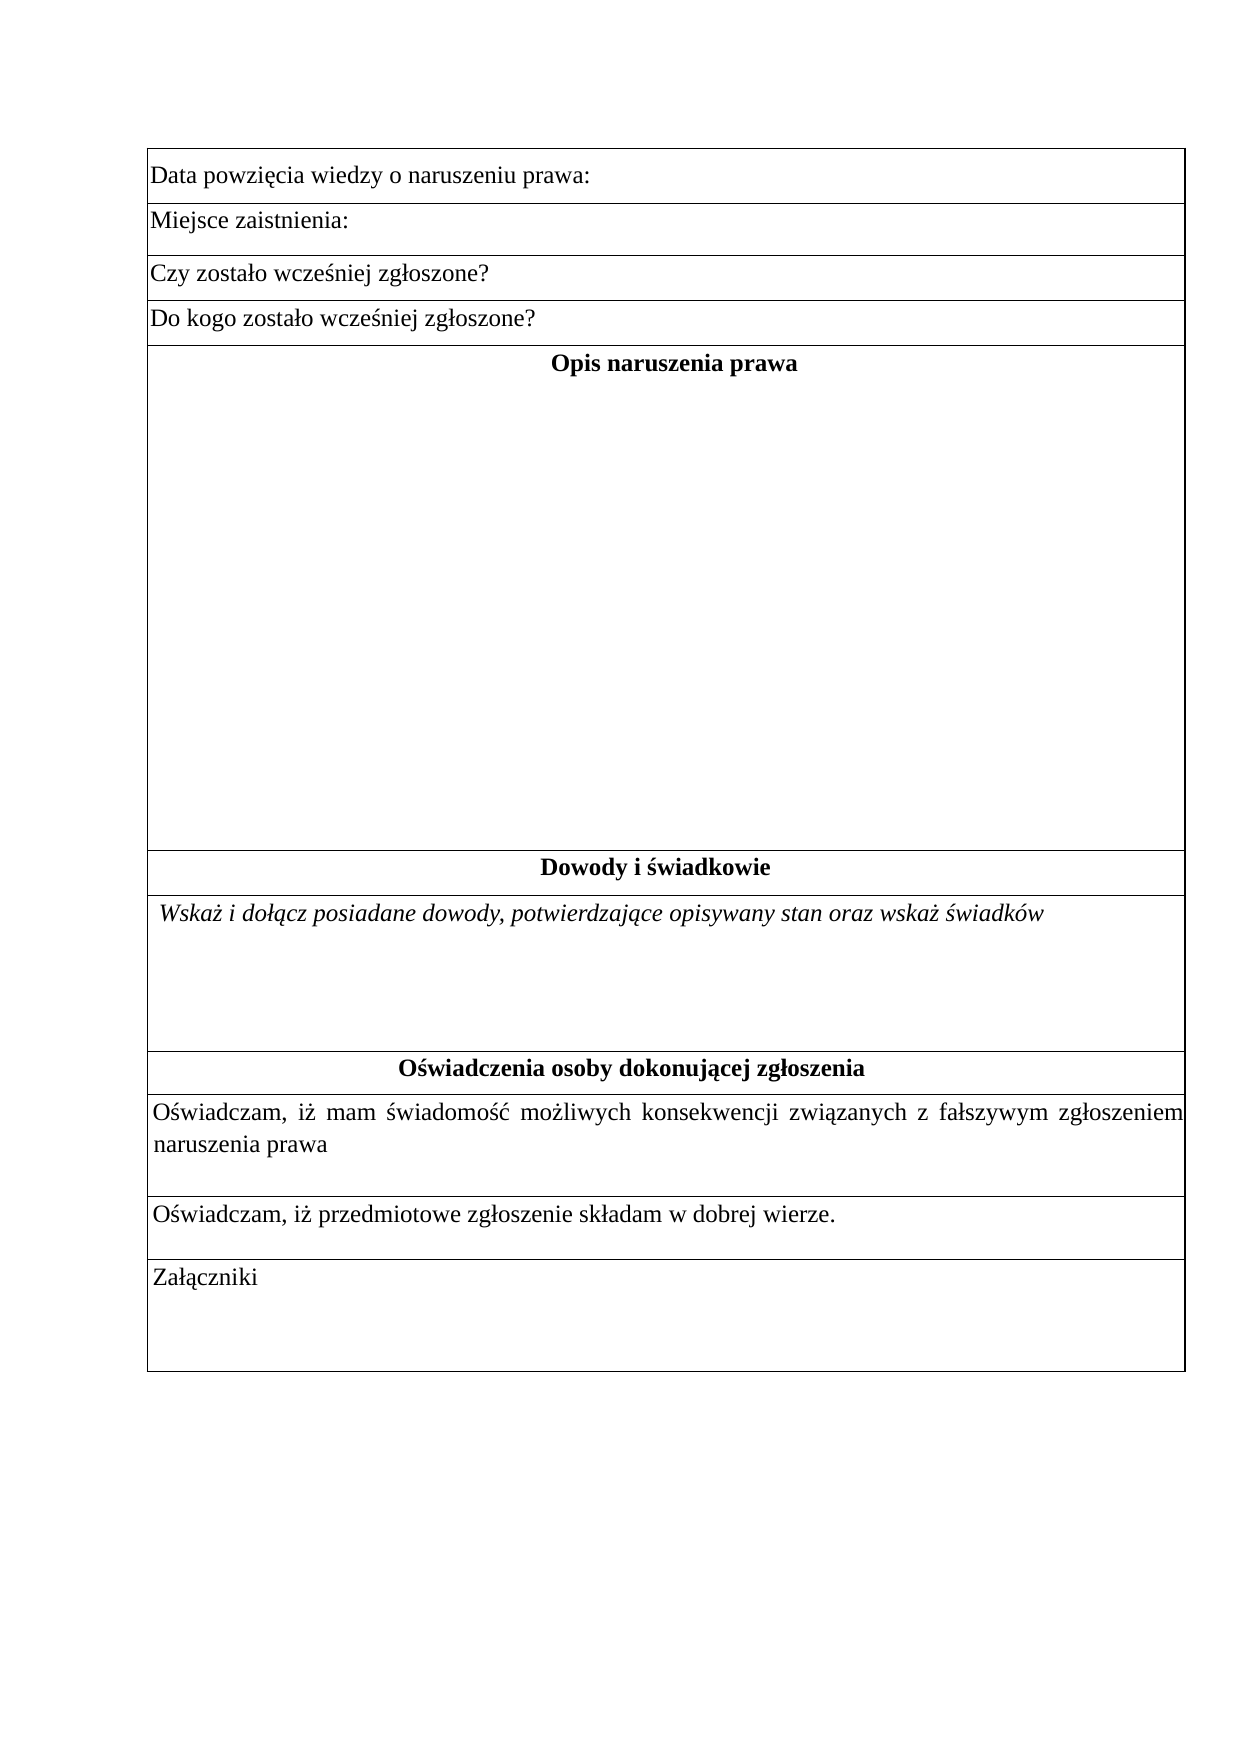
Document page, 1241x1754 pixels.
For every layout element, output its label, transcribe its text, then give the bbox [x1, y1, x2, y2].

table_cell Wskaż i dołącz posiadane dowody, potwierdzające opisywany stan oraz wskaż świadków [148, 896, 1184, 1051]
table_cell Miejsce zaistnienia: [148, 204, 1184, 255]
table_cell Oświadczenia osoby dokonującej zgłoszenia [148, 1052, 1184, 1094]
table_cell Data powzięcia wiedzy o naruszeniu prawa: [148, 149, 1184, 203]
table_cell Załączniki [148, 1260, 1184, 1371]
table_cell Dowody i świadkowie [148, 851, 1184, 895]
table_cell Oświadczam, iż przedmiotowe zgłoszenie składam w dobrej wierze. [148, 1197, 1184, 1259]
table_cell Do kogo zostało wcześniej zgłoszone? [148, 301, 1184, 345]
table_cell Oświadczam, iż mam świadomość możliwych konsekwencji związanych z fałszywym zgłoszeniem naruszenia prawa [148, 1095, 1184, 1196]
table_cell Czy zostało wcześniej zgłoszone? [148, 256, 1184, 300]
table_cell Opis naruszenia prawa [148, 346, 1184, 849]
